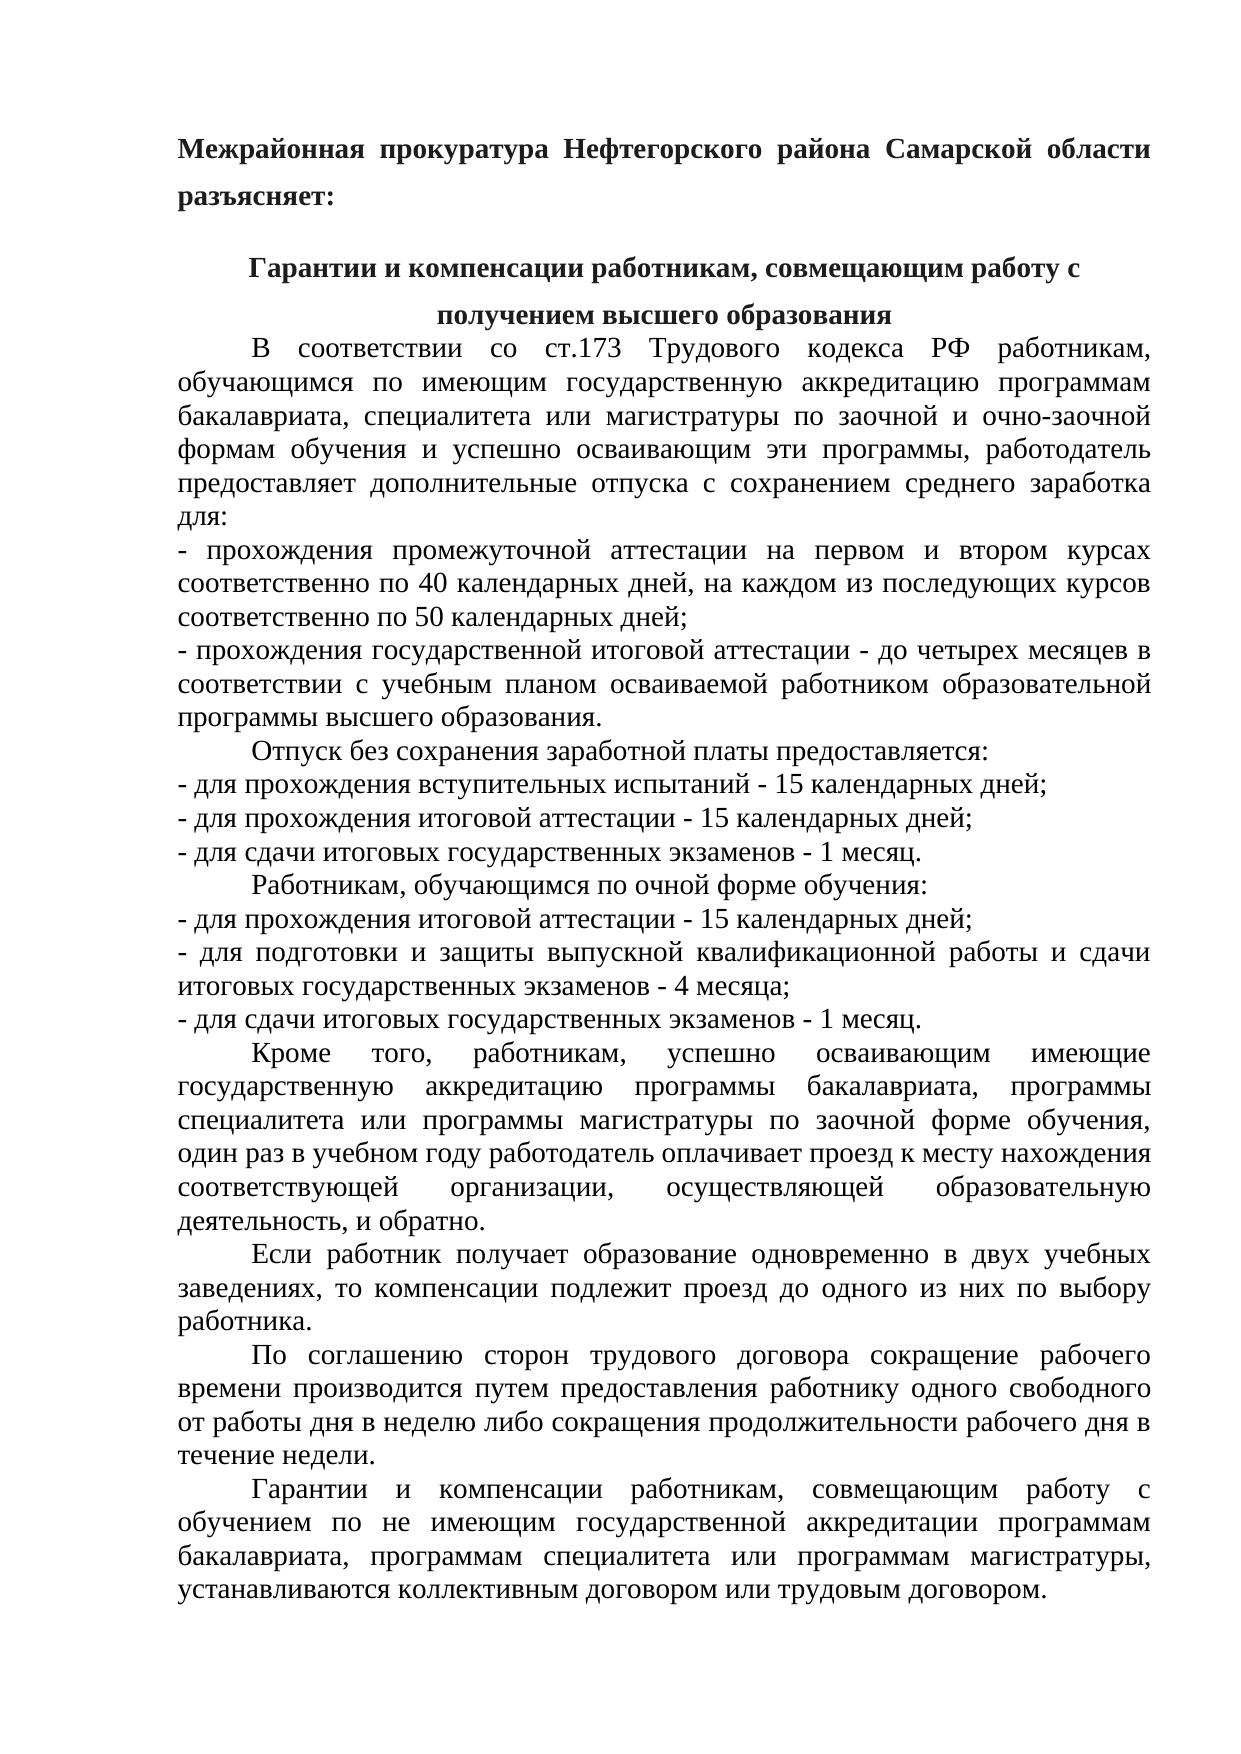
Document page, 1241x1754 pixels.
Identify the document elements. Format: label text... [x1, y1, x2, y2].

text Отпуск без сохранения заработной платы предоставляется: [177, 733, 1152, 767]
text - для прохождения итоговой аттестации - 15 календарных дней; [177, 901, 1152, 934]
text - для сдачи итоговых государственных экзаменов - 1 месяц. [177, 834, 1152, 867]
text Кроме того, работникам, успешно осваивающим имеющие государственную аккредитацию программы бакалавриата, программы специалитета или программы магистратуры по заочной форме обучения, один раз в учебном году работодатель оплачивает проезд к месту нахождения соответствующей организации, осуществляющей образовательную деятельность, и обратно. [177, 1035, 1152, 1236]
text В соответствии со ст.173 Трудового кодекса РФ работникам, обучающимся по имеющим государственную аккредитацию программам бакалавриата, специалитета или магистратуры по заочной и очно-заочной формам обучения и успешно осваивающим эти программы, работодатель предоставляет дополнительные отпуска с сохранением среднего заработка для: [177, 331, 1152, 532]
text - для прохождения итоговой аттестации - 15 календарных дней; [177, 800, 1152, 834]
text - для прохождения вступительных испытаний - 15 календарных дней; [177, 767, 1152, 800]
text - для сдачи итоговых государственных экзаменов - 1 месяц. [177, 1001, 1152, 1035]
text - прохождения промежуточной аттестации на первом и втором курсах соответственно по 40 календарных дней, на каждом из последующих курсов соответственно по 50 календарных дней; [177, 532, 1152, 632]
text Гарантии и компенсации работникам, совмещающим работу с обучением по не имеющим государственной аккредитации программам бакалавриата, программам специалитета или программам магистратуры, устанавливаются коллективным договором или трудовым договором. [177, 1471, 1152, 1605]
text Работникам, обучающимся по очной форме обучения: [177, 867, 1152, 901]
text - для подготовки и защиты выпускной квалификационной работы и сдачи итоговых государственных экзаменов - 4 месяца; [177, 934, 1152, 1001]
text Если работник получает образование одновременно в двух учебных заведениях, то компенсации подлежит проезд до одного из них по выбору работника. [177, 1236, 1152, 1337]
text По соглашению сторон трудового договора сокращение рабочего времени производится путем предоставления работнику одного свободного от работы дня в неделю либо сокращения продолжительности рабочего дня в течение недели. [177, 1337, 1152, 1471]
text Межрайонная прокуратура Нефтегорского района Самарской области разъясняет: [177, 118, 1152, 212]
text - прохождения государственной итоговой аттестации - до четырех месяцев в соответствии с учебным планом осваиваемой работником образовательной программы высшего образования. [177, 632, 1152, 733]
text Гарантии и компенсации работникам, совмещающим работу с получением высшего образования [177, 237, 1152, 331]
